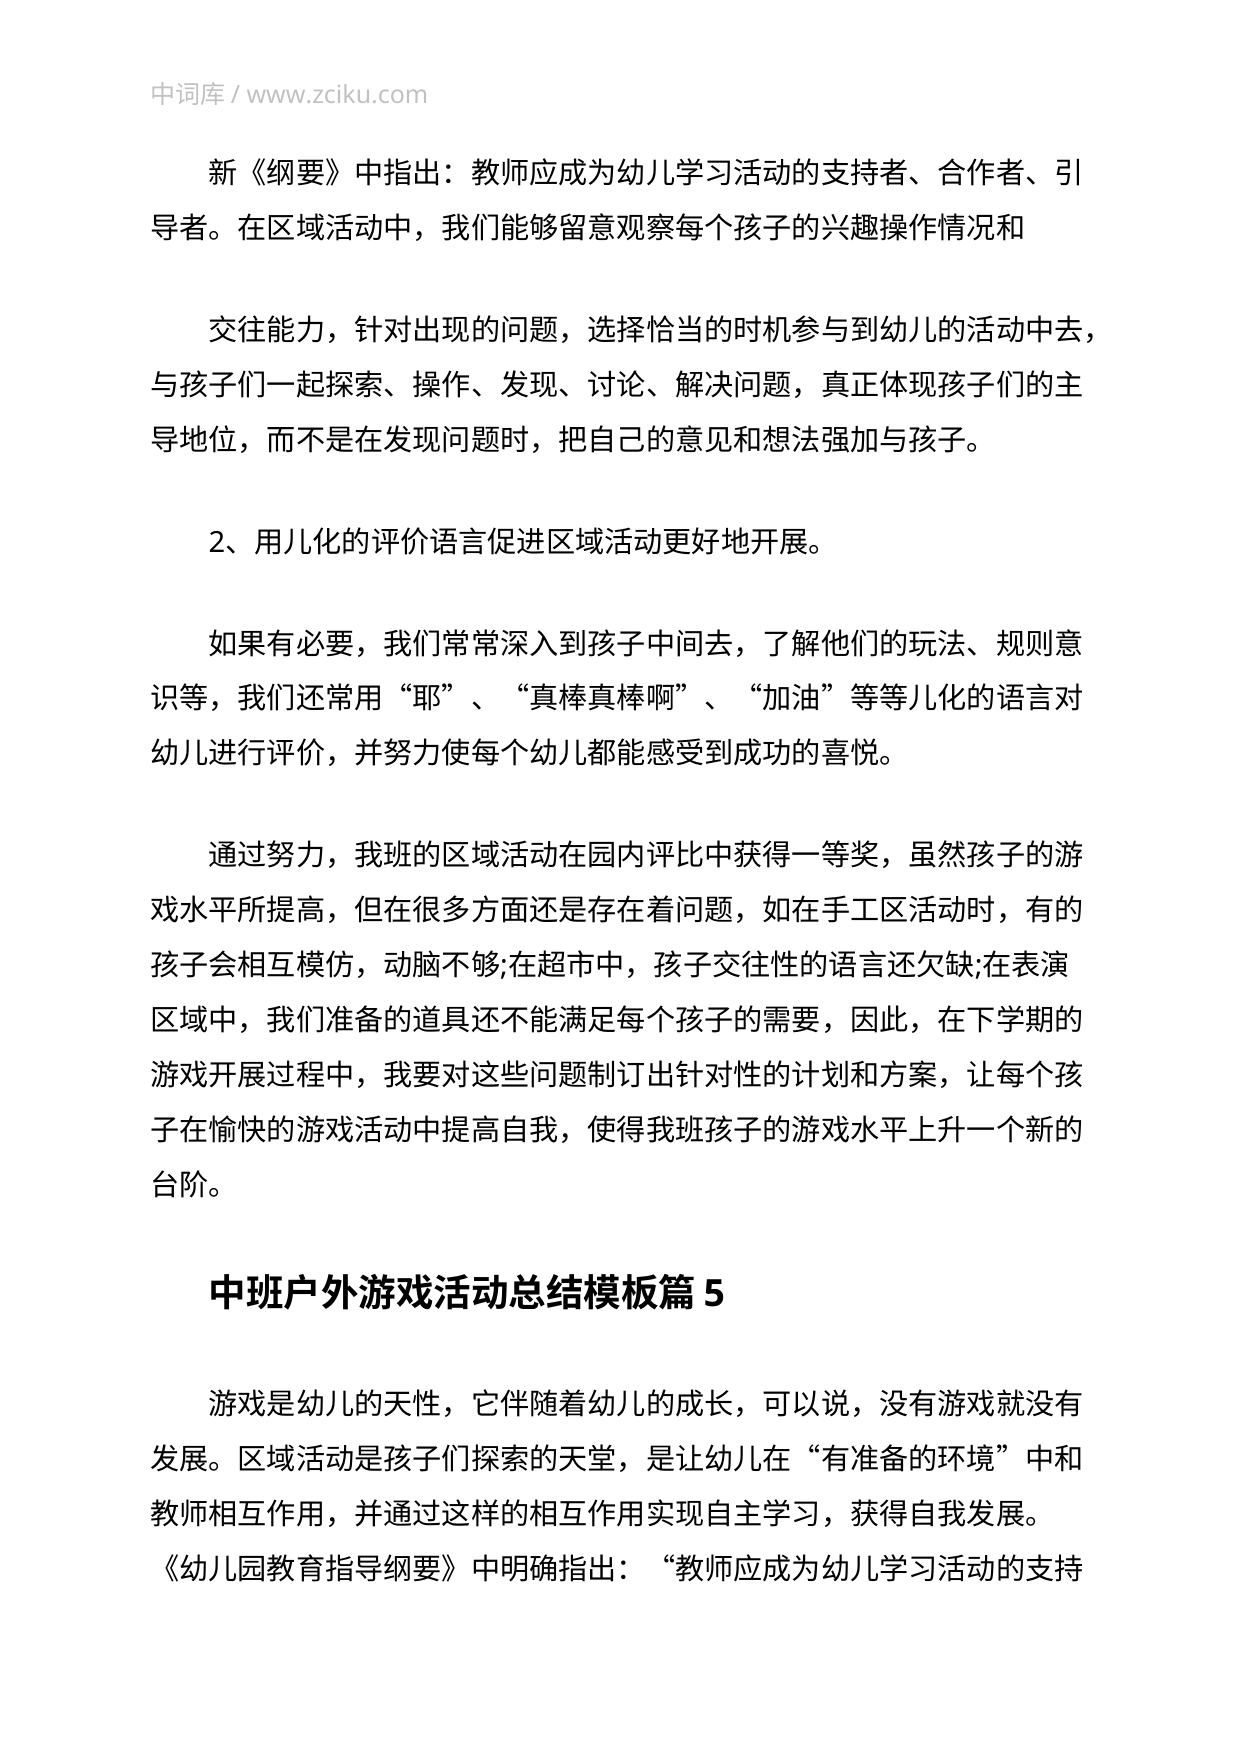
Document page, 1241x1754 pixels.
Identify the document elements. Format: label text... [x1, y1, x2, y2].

text 2、用儿化的评价语言促进区域活动更好地开展。 [150, 518, 1090, 561]
text 中班户外游戏活动总结模板篇5 [150, 1263, 1090, 1317]
text 如果有必要，我们常常深入到孩子中间去，了解他们的玩法、规则意识等，我们还常用“耶”、“真棒真棒啊”、“加油”等等儿化的语言对幼儿进行评价，并努力使每个幼儿都能感受到成功的喜悦。 [150, 620, 1090, 772]
text 通过努力，我班的区域活动在园内评比中获得一等奖，虽然孩子的游戏水平所提高，但在很多方面还是存在着问题，如在手工区活动时，有的孩子会相互模仿，动脑不够;在超市中，孩子交往性的语言还欠缺;在表演区域中，我们准备的道具还不能满足每个孩子的需要，因此，在下学期的游戏开展过程中，我要对这些问题制订出针对性的计划和方案，让每个孩子在愉快的游戏活动中提高自我，使得我班孩子的游戏水平上升一个新的台阶。 [150, 832, 1090, 1203]
text 交往能力，针对出现的问题，选择恰当的时机参与到幼儿的活动中去，与孩子们一起探索、操作、发现、讨论、解决问题，真正体现孩子们的主导地位，而不是在发现问题时，把自己的意见和想法强加与孩子。 [150, 307, 1090, 459]
text 新《纲要》中指出：教师应成为幼儿学习活动的支持者、合作者、引导者。在区域活动中，我们能够留意观察每个孩子的兴趣操作情况和 [150, 150, 1090, 247]
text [150, 1381, 1090, 1588]
